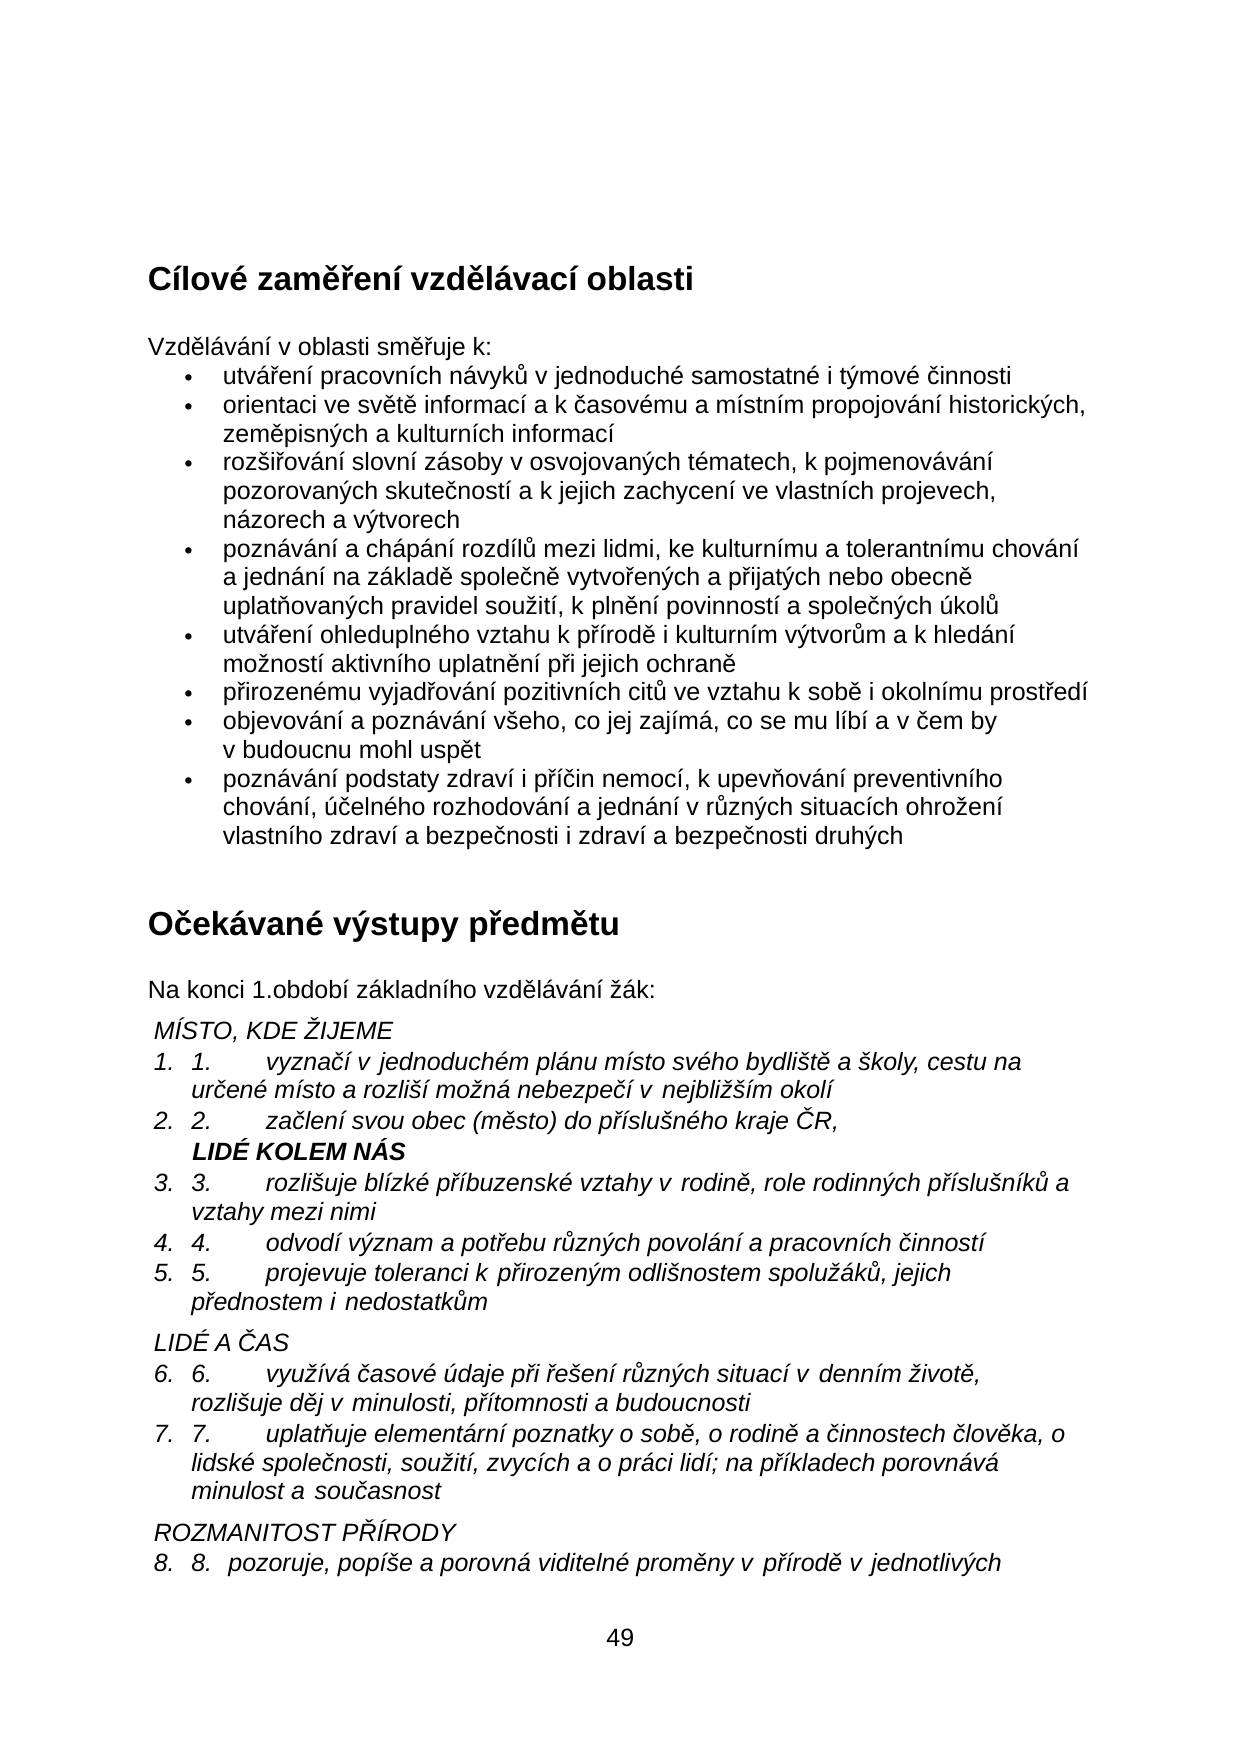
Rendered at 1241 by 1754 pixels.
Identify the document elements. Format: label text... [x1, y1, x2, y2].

table_header Očekávané výstupy předmětu [140, 879, 1100, 948]
table_cell Vzdělávání v oblasti směřuje k: utváření pracovních návyků v jednoduché samostatné i týmové činnosti orientaci ve světě informací a k časovému a místním propojování historických, zeměpisných a kulturních informací rozšiřování slovní zásoby v osvojovaných tématech, k pojmenovávání pozorovaných skutečností a k jejich zachycení ve vlastních projevech, názorech a výtvorech poznávání a chápání rozdílů mezi lidmi, ke kulturnímu a tolerantnímu chování a jednání na základě společně vytvořených a přijatých nebo obecně uplatňovaných pravidel soužití, k plnění povinností a společných úkolů utváření ohleduplného vztahu k přírodě i kulturním výtvorům a k hledání možností aktivního uplatnění při jejich ochraně přirozenému vyjadřování pozitivních citů ve vztahu k sobě i okolnímu prostředí objevování a poznávání všeho, co jej zajímá, co se mu líbí a v čem by v budoucnu mohl uspět poznávání podstaty zdraví i příčin nemocí, k upevňování preventivního chování, účelného rozhodování a jednání v různých situacích ohrožení vlastního zdraví a bezpečnosti i zdraví a bezpečnosti druhých [140, 304, 1100, 850]
table_header Cílové zaměření vzdělávací oblasti [140, 234, 1100, 303]
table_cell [140, 948, 1100, 1577]
